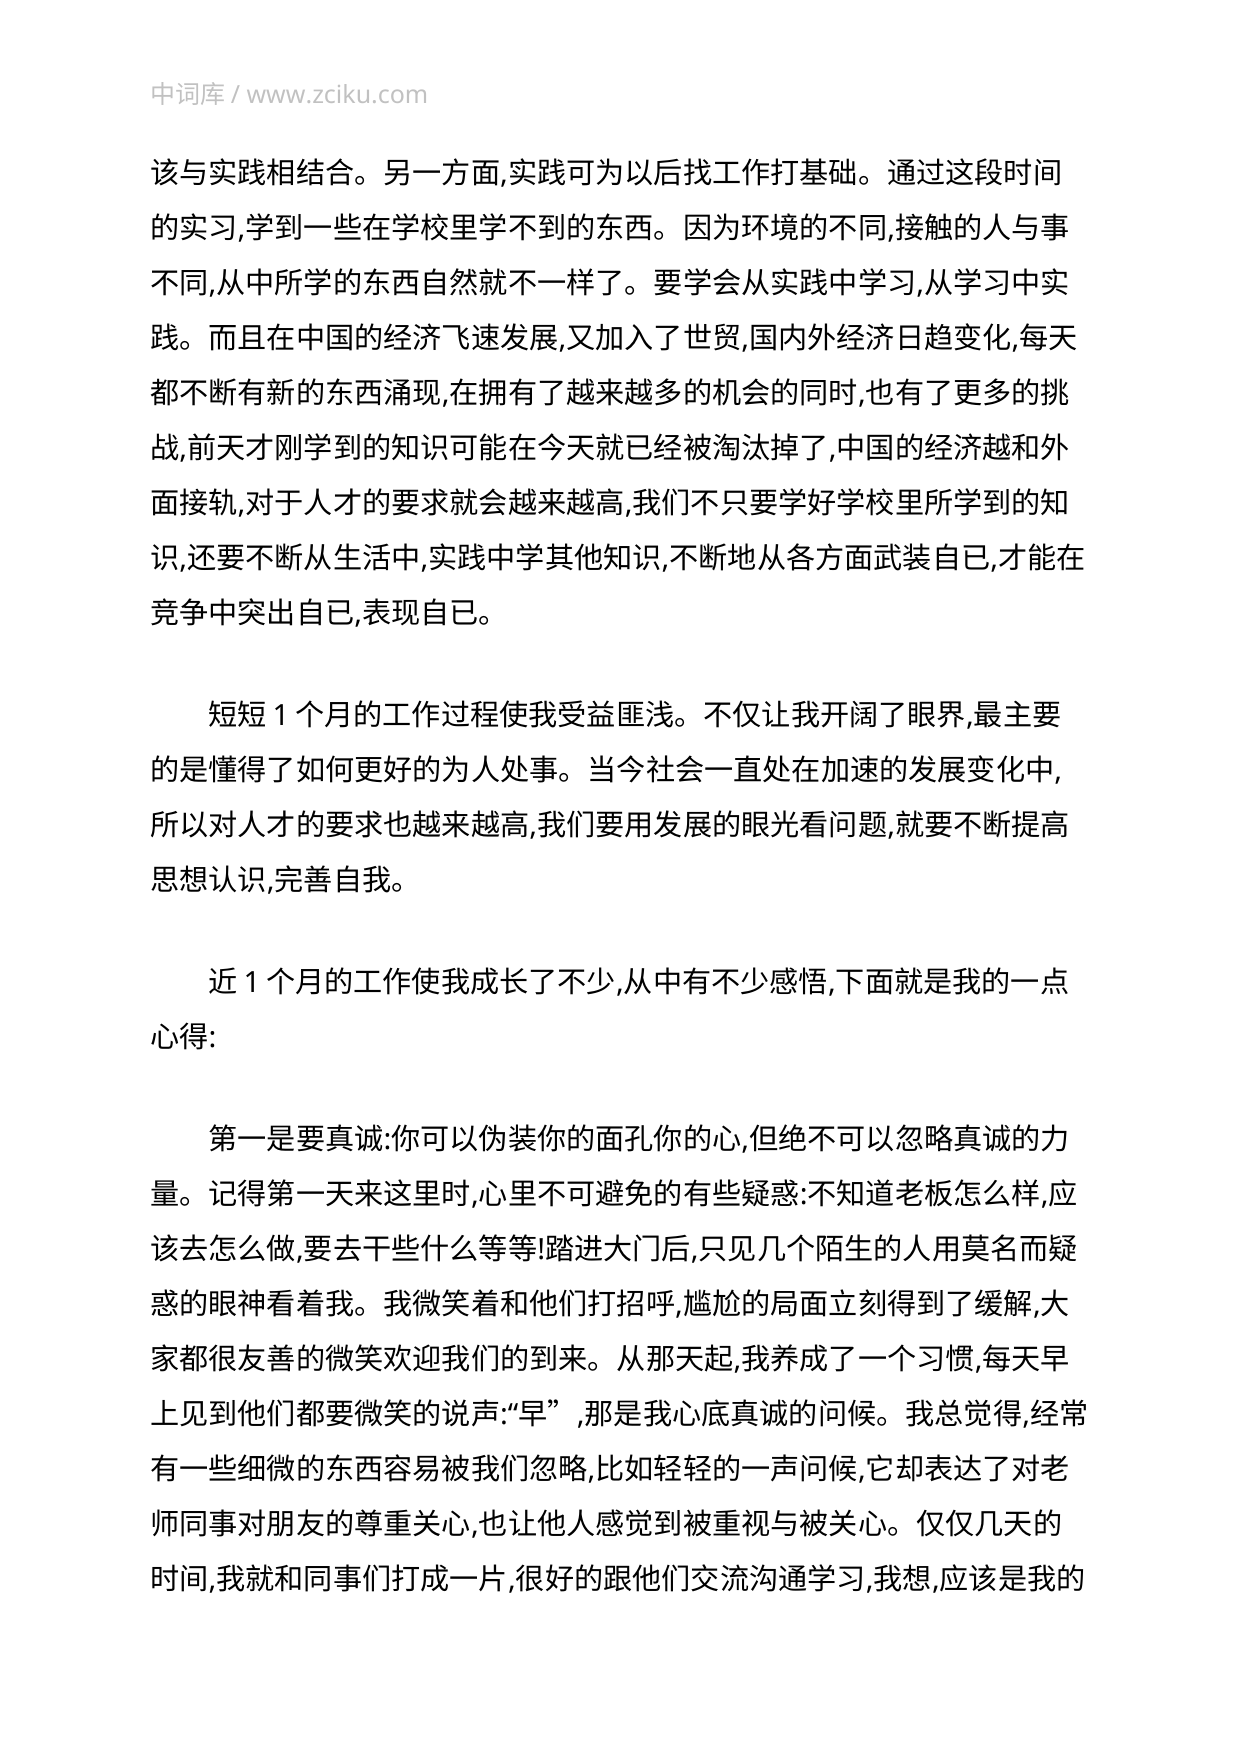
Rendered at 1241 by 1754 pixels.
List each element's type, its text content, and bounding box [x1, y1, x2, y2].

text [150, 150, 1090, 632]
text 近1个月的工作使我成长了不少,从中有不少感悟,下面就是我的一点心得: [150, 959, 1090, 1056]
text 短短1个月的工作过程使我受益匪浅。不仅让我开阔了眼界,最主要的是懂得了如何更好的为人处事。当今社会一直处在加速的发展变化中,所以对人才的要求也越来越高,我们要用发展的眼光看问题,就要不断提高思想认识,完善自我。 [150, 692, 1090, 899]
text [150, 1116, 1090, 1598]
